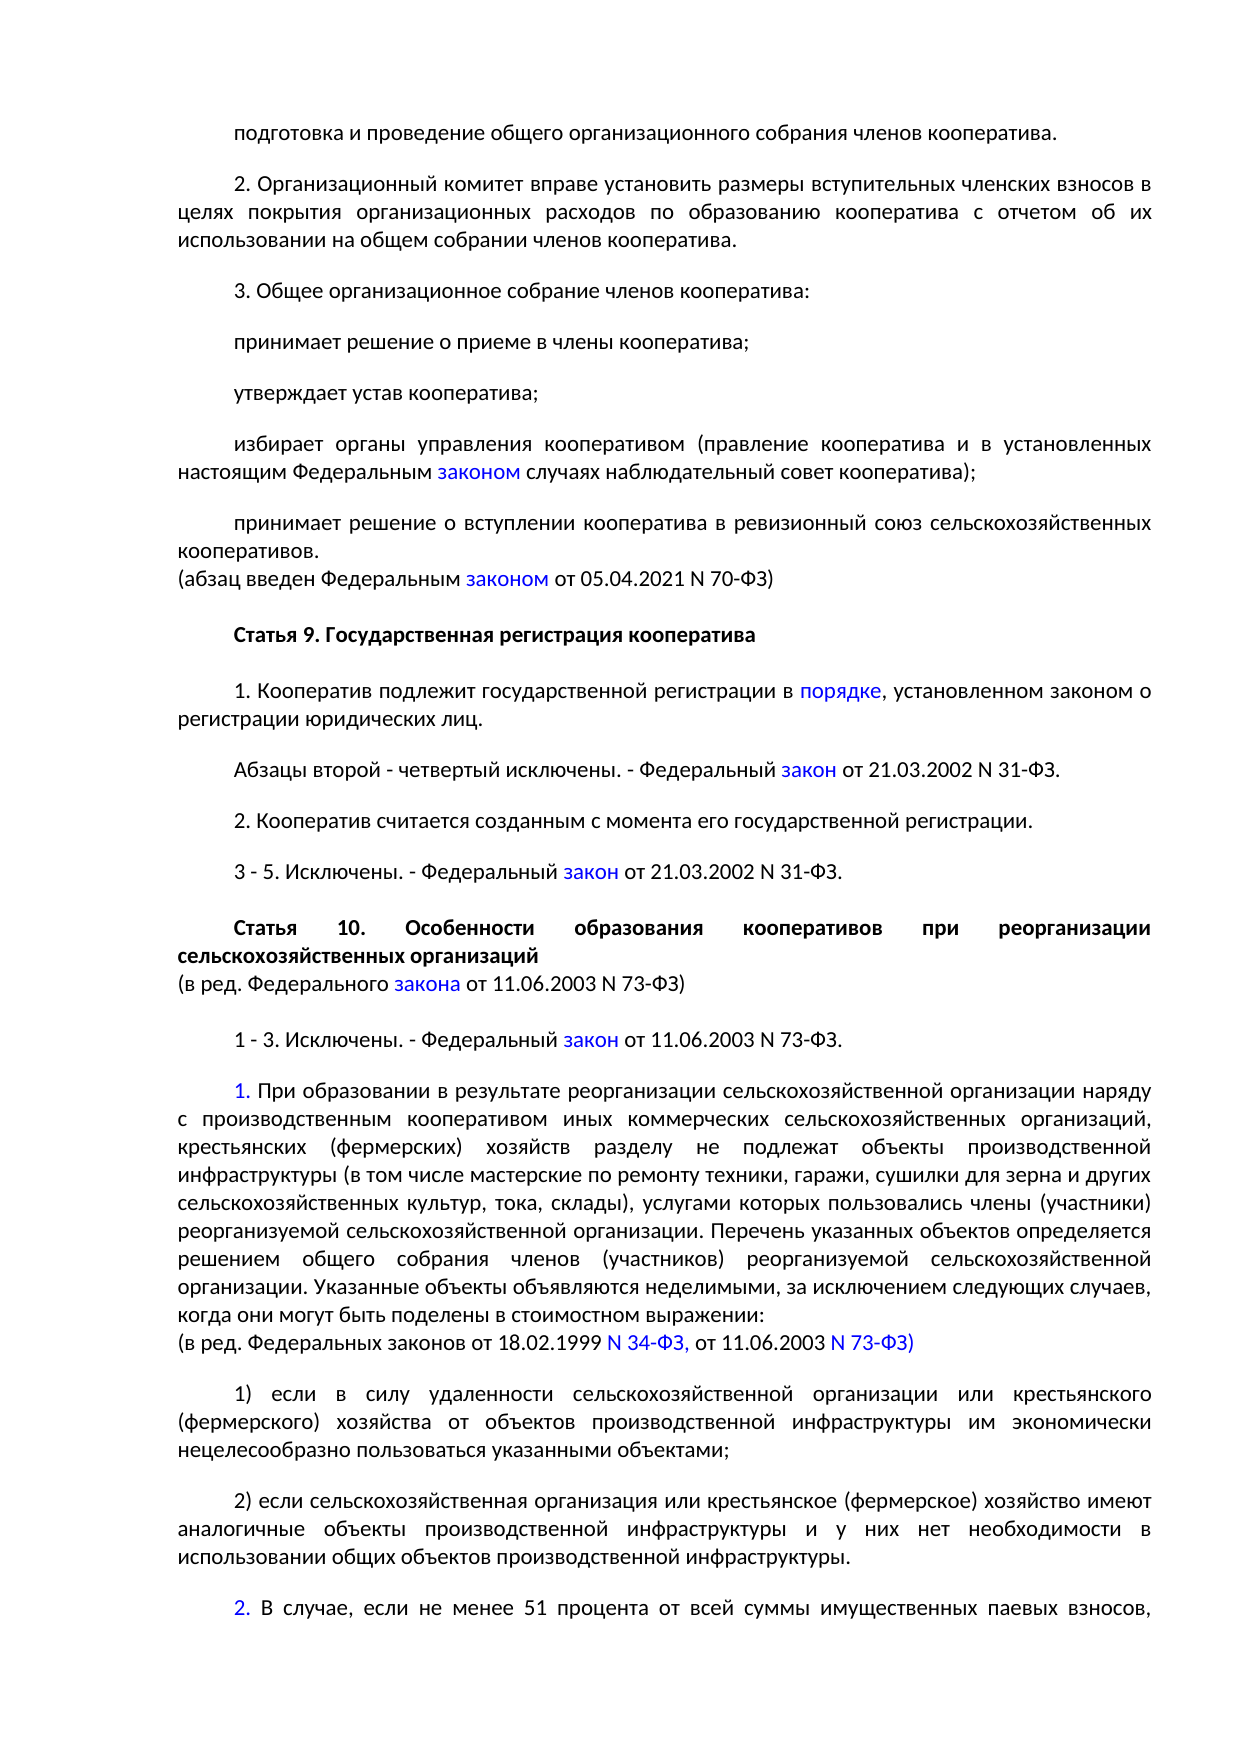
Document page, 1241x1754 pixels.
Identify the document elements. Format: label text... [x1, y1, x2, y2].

text 1. Кооператив подлежит государственной регистрации в порядке, установленном законом о регистрации юридических лиц. [177, 676, 1152, 732]
text принимает решение о вступлении кооператива в ревизионный союз сельскохозяйственных кооперативов. [177, 508, 1152, 564]
text утверждает устав кооператива; [177, 378, 1152, 406]
text (абзац введен Федеральным законом от 05.04.2021 N 70-ФЗ) [177, 564, 1152, 592]
title Статья 9. Государственная регистрация кооператива [177, 620, 1152, 648]
text 2. Кооператив считается созданным с момента его государственной регистрации. [177, 806, 1152, 834]
text избирает органы управления кооперативом (правление кооператива и в установленных настоящим Федеральным законом случаях наблюдательный совет кооператива); [177, 429, 1152, 485]
text 3 - 5. Исключены. - Федеральный закон от 21.03.2002 N 31-ФЗ. [177, 857, 1152, 885]
text Абзацы второй - четвертый исключены. - Федеральный закон от 21.03.2002 N 31-ФЗ. [177, 755, 1152, 783]
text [177, 1593, 1152, 1621]
text 1) если в силу удаленности сельскохозяйственной организации или крестьянского (фермерского) хозяйства от объектов производственной инфраструктуры им экономически нецелесообразно пользоваться указанными объектами; [177, 1379, 1152, 1463]
text (в ред. Федеральных законов от 18.02.1999 N 34-ФЗ, от 11.06.2003 N 73-ФЗ) [177, 1328, 1152, 1356]
text 3. Общее организационное собрание членов кооператива: [177, 276, 1152, 304]
title Статья 10. Особенности образования кооперативов при реорганизации сельскохозяйственных организаций [177, 913, 1152, 969]
text 1. При образовании в результате реорганизации сельскохозяйственной организации наряду с производственным кооперативом иных коммерческих сельскохозяйственных организаций, крестьянских (фермерских) хозяйств разделу не подлежат объекты производственной инфраструктуры (в том числе мастерские по ремонту техники, гаражи, сушилки для зерна и других сельскохозяйственных культур, тока, склады), услугами которых пользовались члены (участники) реорганизуемой сельскохозяйственной организации. Перечень указанных объектов определяется решением общего собрания членов (участников) реорганизуемой сельскохозяйственной организации. Указанные объекты объявляются неделимыми, за исключением следующих случаев, когда они могут быть поделены в стоимостном выражении: [177, 1076, 1152, 1328]
text 2) если сельскохозяйственная организация или крестьянское (фермерское) хозяйство имеют аналогичные объекты производственной инфраструктуры и у них нет необходимости в использовании общих объектов производственной инфраструктуры. [177, 1486, 1152, 1570]
text 1 - 3. Исключены. - Федеральный закон от 11.06.2003 N 73-ФЗ. [177, 1025, 1152, 1053]
text (в ред. Федерального закона от 11.06.2003 N 73-ФЗ) [177, 969, 1152, 997]
text подготовка и проведение общего организационного собрания членов кооператива. [177, 118, 1152, 146]
text 2. Организационный комитет вправе установить размеры вступительных членских взносов в целях покрытия организационных расходов по образованию кооператива с отчетом об их использовании на общем собрании членов кооператива. [177, 169, 1152, 253]
text принимает решение о приеме в члены кооператива; [177, 327, 1152, 355]
